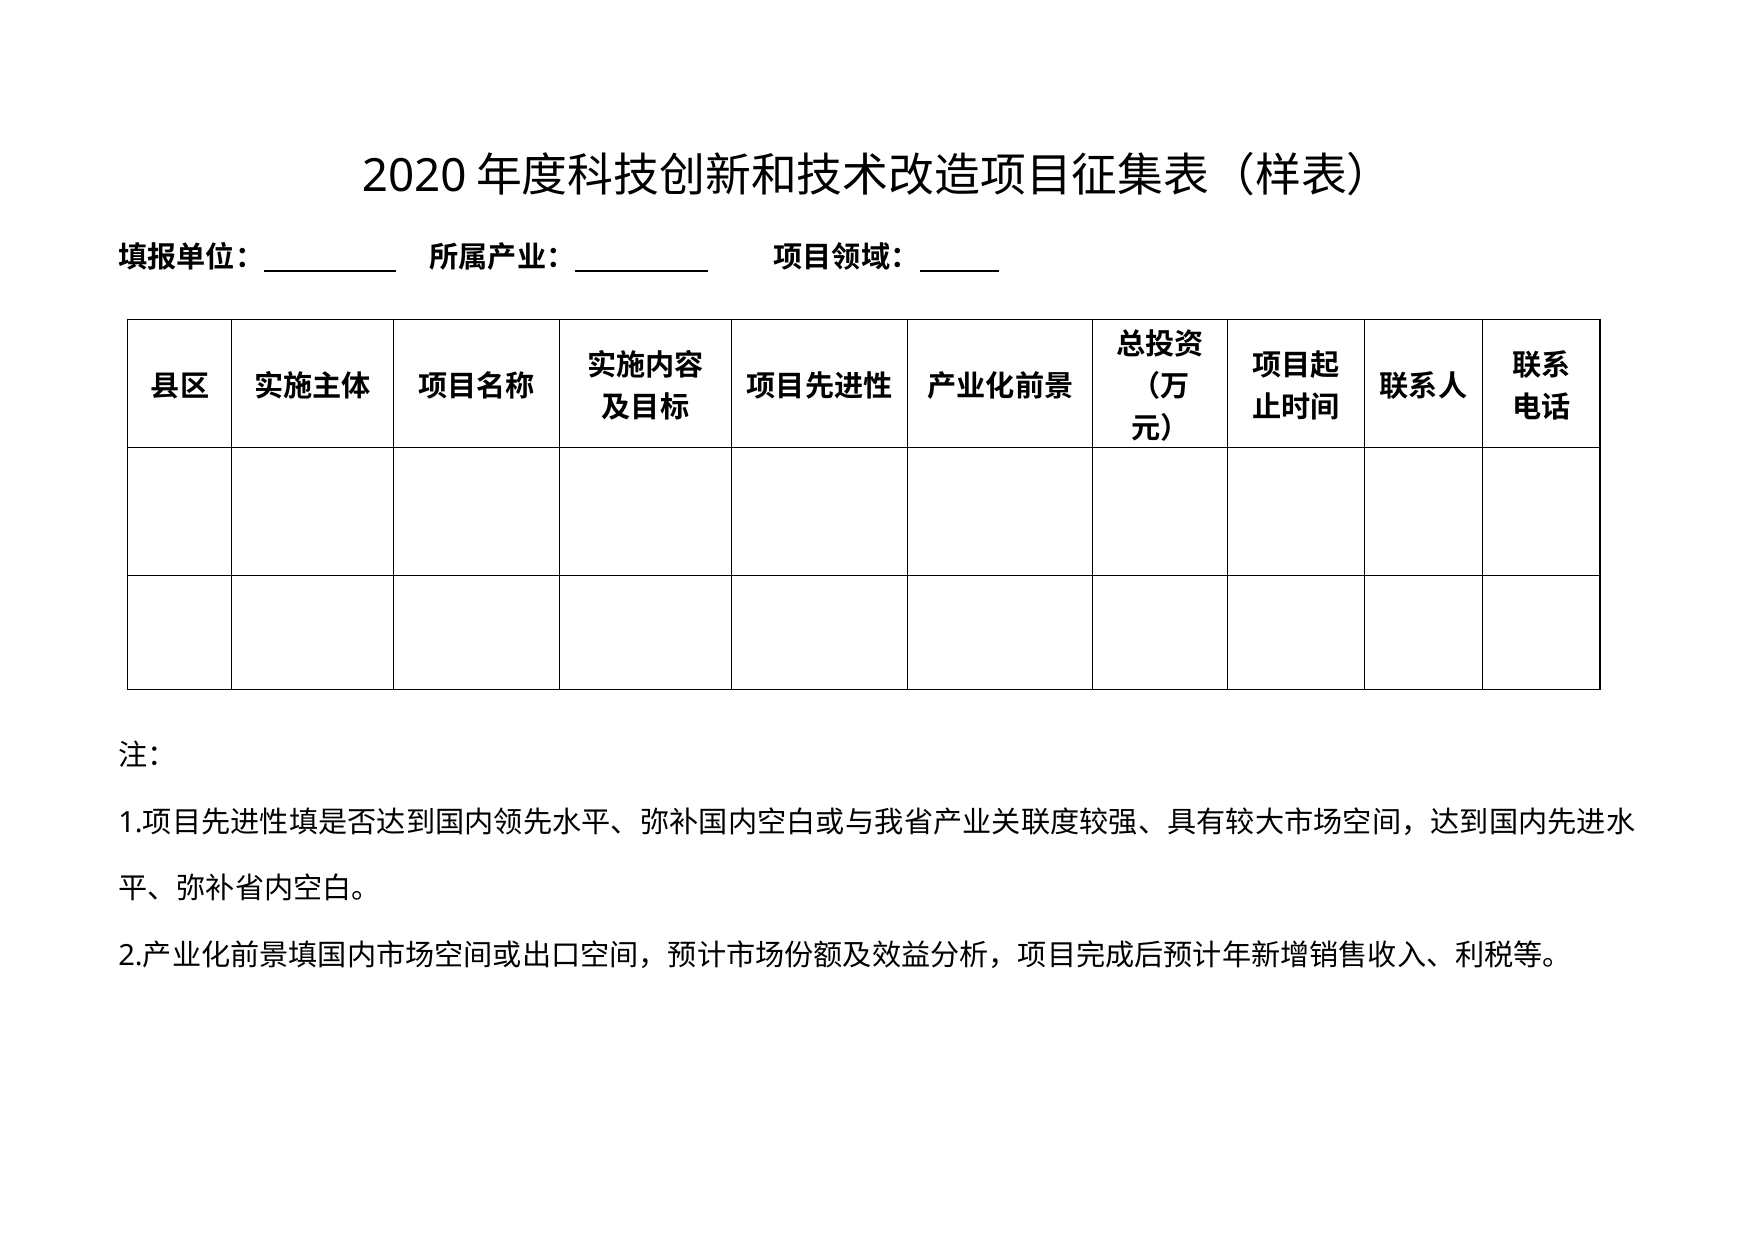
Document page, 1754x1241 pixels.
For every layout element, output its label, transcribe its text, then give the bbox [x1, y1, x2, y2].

table_cell [394, 576, 559, 689]
table_cell [1365, 448, 1482, 575]
text 2.产业化前景填国内市场空间或出口空间，预计市场份额及效益分析，项目完成后预计年新增销售收入、利税等。 [118, 919, 1636, 986]
table_cell [560, 576, 731, 689]
table_header 项目名称 [394, 320, 559, 447]
table_header 县区 [128, 320, 231, 447]
text 1.项目先进性填是否达到国内领先水平、弥补国内空白或与我省产业关联度较强、具有较大市场空间，达到国内先进水平、弥补省内空白。 [118, 786, 1636, 919]
table_cell [1365, 576, 1482, 689]
table_header 实施主体 [232, 320, 393, 447]
table_header 总投资 （万元） [1093, 320, 1227, 447]
table_header 项目先进性 [732, 320, 907, 447]
table_cell [560, 448, 731, 575]
text 注： [118, 288, 1636, 786]
table_cell [908, 576, 1092, 689]
table_cell [908, 448, 1092, 575]
text 2020年度科技创新和技术改造项目征集表（样表） [118, 122, 1636, 221]
table_header 项目起止时间 [1228, 320, 1364, 447]
table_cell [1093, 448, 1227, 575]
table_header 联系人 [1365, 320, 1482, 447]
table_cell [1093, 576, 1227, 689]
table_cell [394, 448, 559, 575]
table_cell [732, 448, 907, 575]
table_header 产业化前景 [908, 320, 1092, 447]
table_cell [1228, 576, 1364, 689]
table_cell [1228, 448, 1364, 575]
table_cell [232, 576, 393, 689]
table_cell [732, 576, 907, 689]
table_cell [128, 576, 231, 689]
table_cell [1483, 576, 1599, 689]
table_header 实施内容 及目标 [560, 320, 731, 447]
table_cell [128, 448, 231, 575]
text 填报单位： 所属产业： 项目领域： [118, 221, 1636, 288]
table_cell [232, 448, 393, 575]
table_header 联系 电话 [1483, 320, 1599, 447]
table_cell [1483, 448, 1599, 575]
